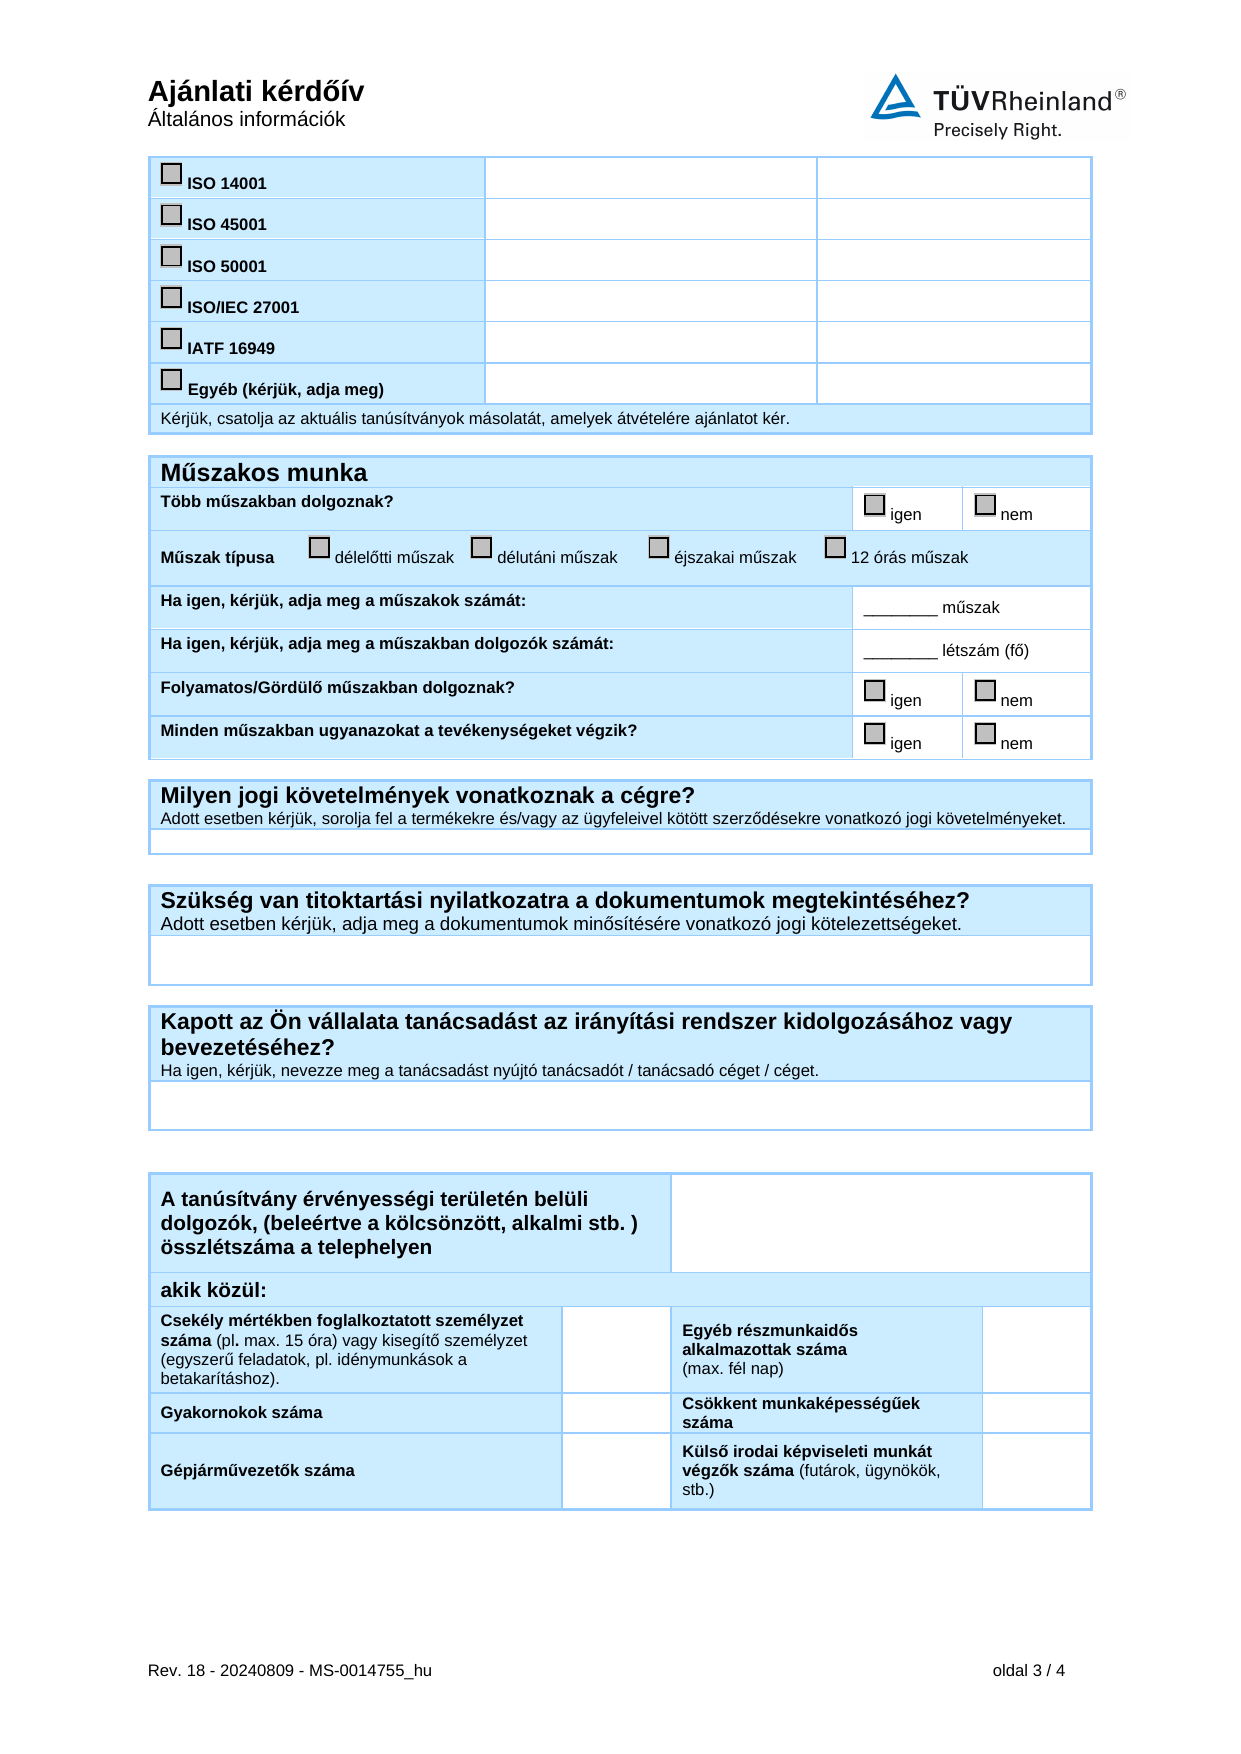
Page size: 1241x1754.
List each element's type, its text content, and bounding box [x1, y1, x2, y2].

table_header Szükség van titoktartási nyilatkozatra a dokumentumok megtekintéséhez? Adott esetben kérjük, adja meg a dokumentumok minősítésére vonatkozó jogi kötelezettségeket. [151, 887, 1090, 935]
table_cell ________ műszak [853, 587, 1090, 628]
table_cell [486, 364, 816, 403]
table_cell Ha igen, kérjük, adja meg a műszakban dolgozók számát: [151, 630, 852, 672]
table_header Kapott az Ön vállalata tanácsadást az irányítási rendszer kidolgozásához vagy bevezetéséhez? Ha igen, kérjük, nevezze meg a tanácsadást nyújtó tanácsadót / tanácsadó céget / céget. [151, 1008, 1090, 1080]
table_cell Egyéb (kérjük, adja meg) [151, 364, 484, 403]
table_cell [486, 199, 816, 238]
table_cell Csekély mértékben foglalkoztatott személyzet száma (pl. max. 15 óra) vagy kisegítő személyzet (egyszerű feladatok, pl. idénymunkások a betakarításhoz). [151, 1307, 561, 1392]
table_cell [818, 158, 1090, 197]
table_cell [486, 158, 816, 197]
table_cell Csökkent munkaképességűek száma [672, 1394, 982, 1432]
table_cell ISO/IEC 27001 [151, 281, 484, 321]
table_cell Folyamatos/Gördülő műszakban dolgoznak? [151, 673, 852, 715]
picture [864, 71, 1132, 142]
table_cell Gyakornokok száma [151, 1394, 561, 1432]
table_cell Műszak típusa délelőtti műszak délutáni műszak éjszakai műszak 12 órás műszak [151, 531, 1090, 585]
table_cell [151, 830, 1090, 853]
table_cell [818, 364, 1090, 403]
table_cell nem [963, 717, 1090, 758]
table_cell [983, 1307, 1090, 1392]
table_cell [563, 1307, 670, 1392]
table_cell [818, 199, 1090, 238]
table_header Műszakos munka [151, 458, 1090, 486]
table_cell Gépjárművezetők száma [151, 1434, 561, 1508]
table_cell [563, 1394, 670, 1432]
table_cell nem [963, 488, 1090, 530]
table_cell [486, 322, 816, 362]
table_cell igen [853, 717, 962, 758]
table_cell [818, 281, 1090, 321]
table_cell Több műszakban dolgoznak? [151, 488, 852, 530]
table_cell ISO 14001 [151, 158, 484, 197]
table_cell [983, 1434, 1090, 1508]
table_cell ISO 45001 [151, 199, 484, 238]
table_cell igen [853, 673, 962, 715]
table_header Milyen jogi követelmények vonatkoznak a cégre? Adott esetben kérjük, sorolja fel a termékekre és/vagy az ügyfeleivel kötött szerződésekre vonatkozó jogi követelményeket. [151, 782, 1090, 828]
table_cell igen [853, 488, 962, 530]
table_cell ISO 50001 [151, 240, 484, 280]
table_cell Minden műszakban ugyanazokat a tevékenységeket végzik? [151, 717, 852, 758]
table_cell [151, 1082, 1090, 1129]
table_cell IATF 16949 [151, 322, 484, 362]
table_header A tanúsítvány érvényességi területén belüli dolgozók, (beleértve a kölcsönzött, alkalmi stb. ) összlétszáma a telephelyen [151, 1175, 670, 1272]
table_cell Egyéb részmunkaidős alkalmazottak száma (max. fél nap) [672, 1307, 982, 1392]
table_cell akik közül: [151, 1273, 1090, 1306]
table_cell [486, 281, 816, 321]
table_cell [151, 936, 1090, 984]
table_cell [818, 322, 1090, 362]
table_cell [486, 240, 816, 280]
table_cell Kérjük, csatolja az aktuális tanúsítványok másolatát, amelyek átvételére ajánlatot kér. [151, 405, 1090, 432]
table_cell ________ létszám (fő) [853, 630, 1090, 672]
table_cell Ha igen, kérjük, adja meg a műszakok számát: [151, 587, 852, 628]
table_cell [818, 240, 1090, 280]
table_cell [563, 1434, 670, 1508]
table_cell Külső irodai képviseleti munkát végzők száma (futárok, ügynökök, stb.) [672, 1434, 982, 1508]
table_cell [983, 1394, 1090, 1432]
table_cell nem [963, 673, 1090, 715]
table_header [672, 1175, 1090, 1272]
